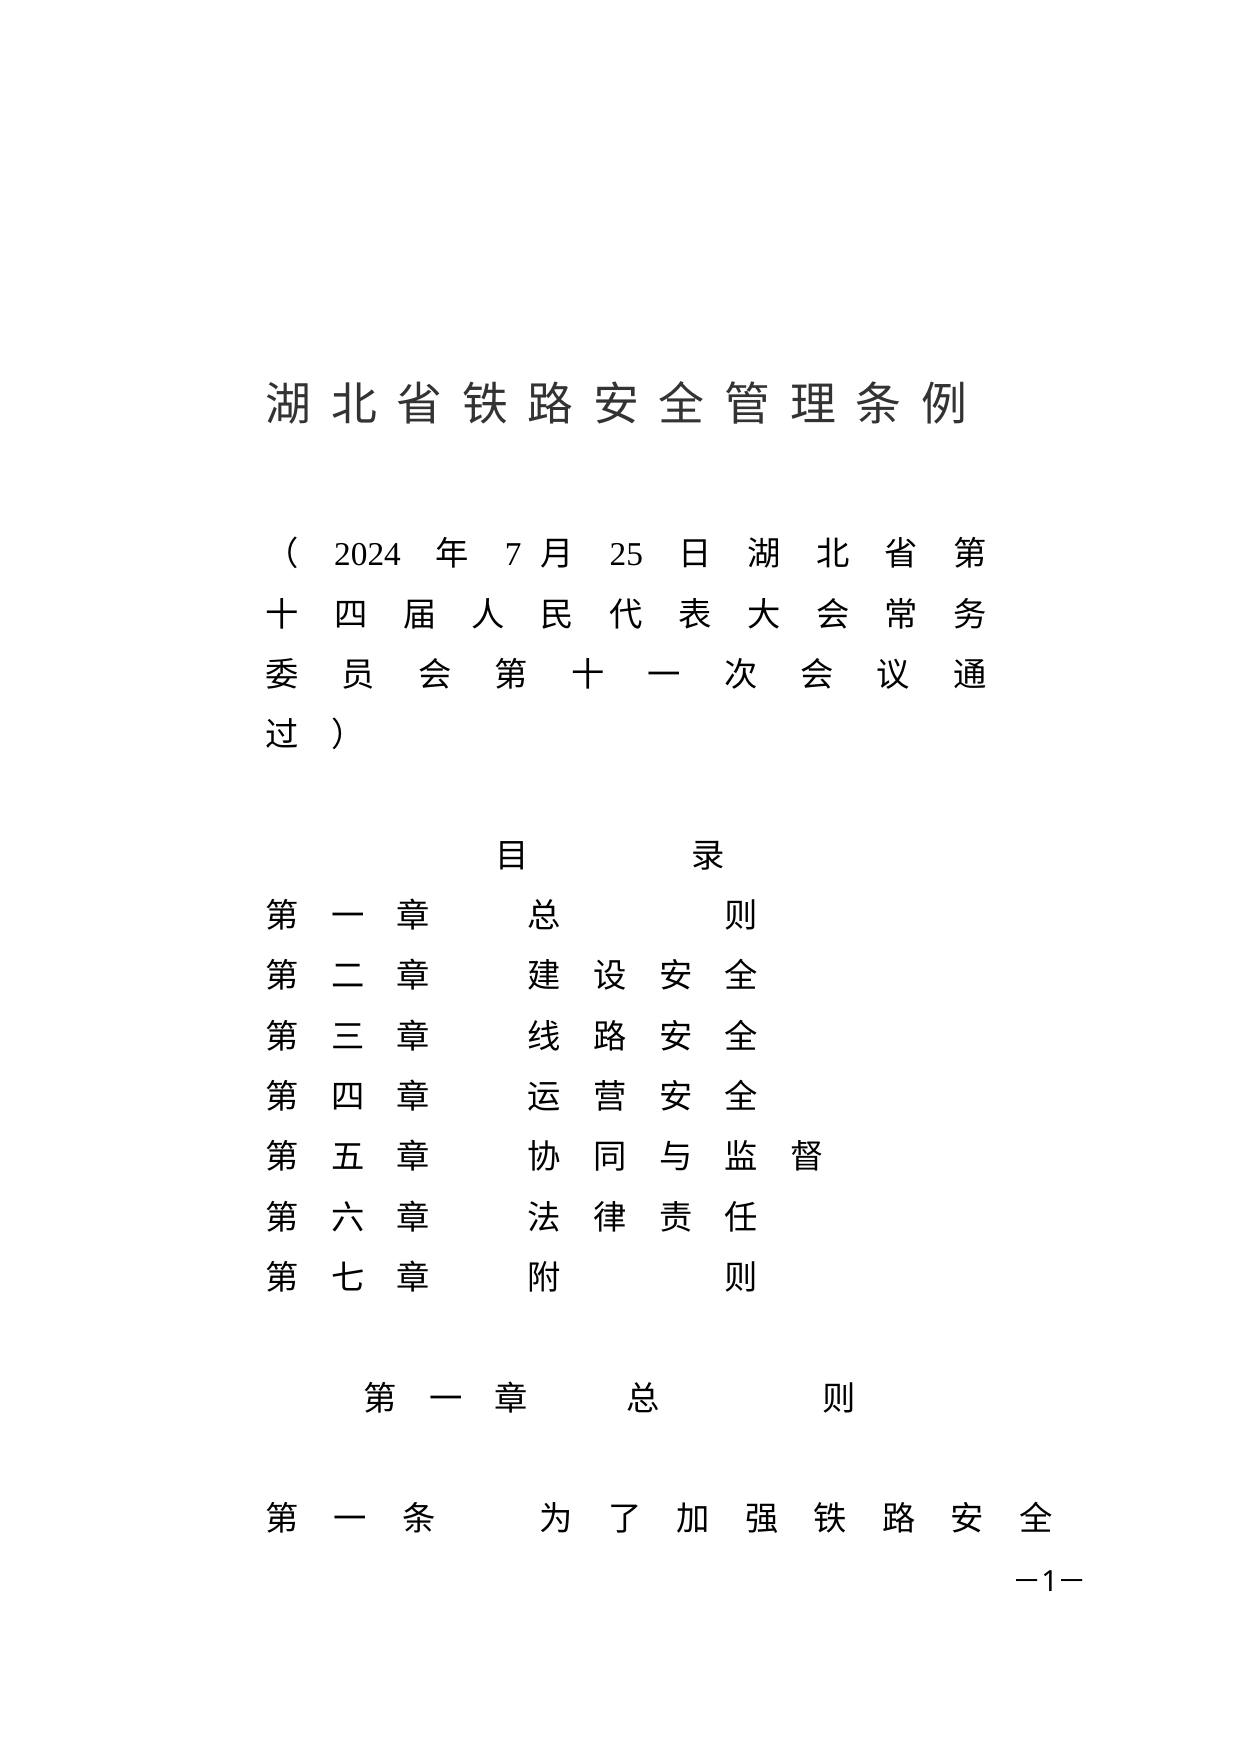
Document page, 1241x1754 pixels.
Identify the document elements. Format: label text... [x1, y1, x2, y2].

text 第二章 建设安全 [232, 943, 1085, 1003]
text 第一条 为了加强铁路安全管理，保障铁路安全和畅通，保护人身和财产安全，根据《中华人民共和国安全生产法》、《中华人民共和国铁路法》、《铁路安全管理条例》等法律、行政法规，结合本省实际，制定本条例。 [167, 1486, 1085, 1546]
text 第七章 附 则 [232, 1245, 1085, 1305]
text （2024年7月25日湖北省第十四届人民代表大会常务委员会第十一次会议通过） [232, 521, 1019, 762]
text 第一章 总 则 [167, 1365, 1085, 1426]
text 第五章 协同与监督 [232, 1124, 1085, 1184]
text 第三章 线路安全 [232, 1003, 1085, 1064]
text 第一章 总 则 [232, 883, 1085, 943]
text 目 录 [167, 823, 1085, 883]
text 湖北省铁路安全管理条例 [167, 340, 1085, 461]
text 第四章 运营安全 [232, 1064, 1085, 1124]
text 第六章 法律责任 [232, 1184, 1085, 1245]
